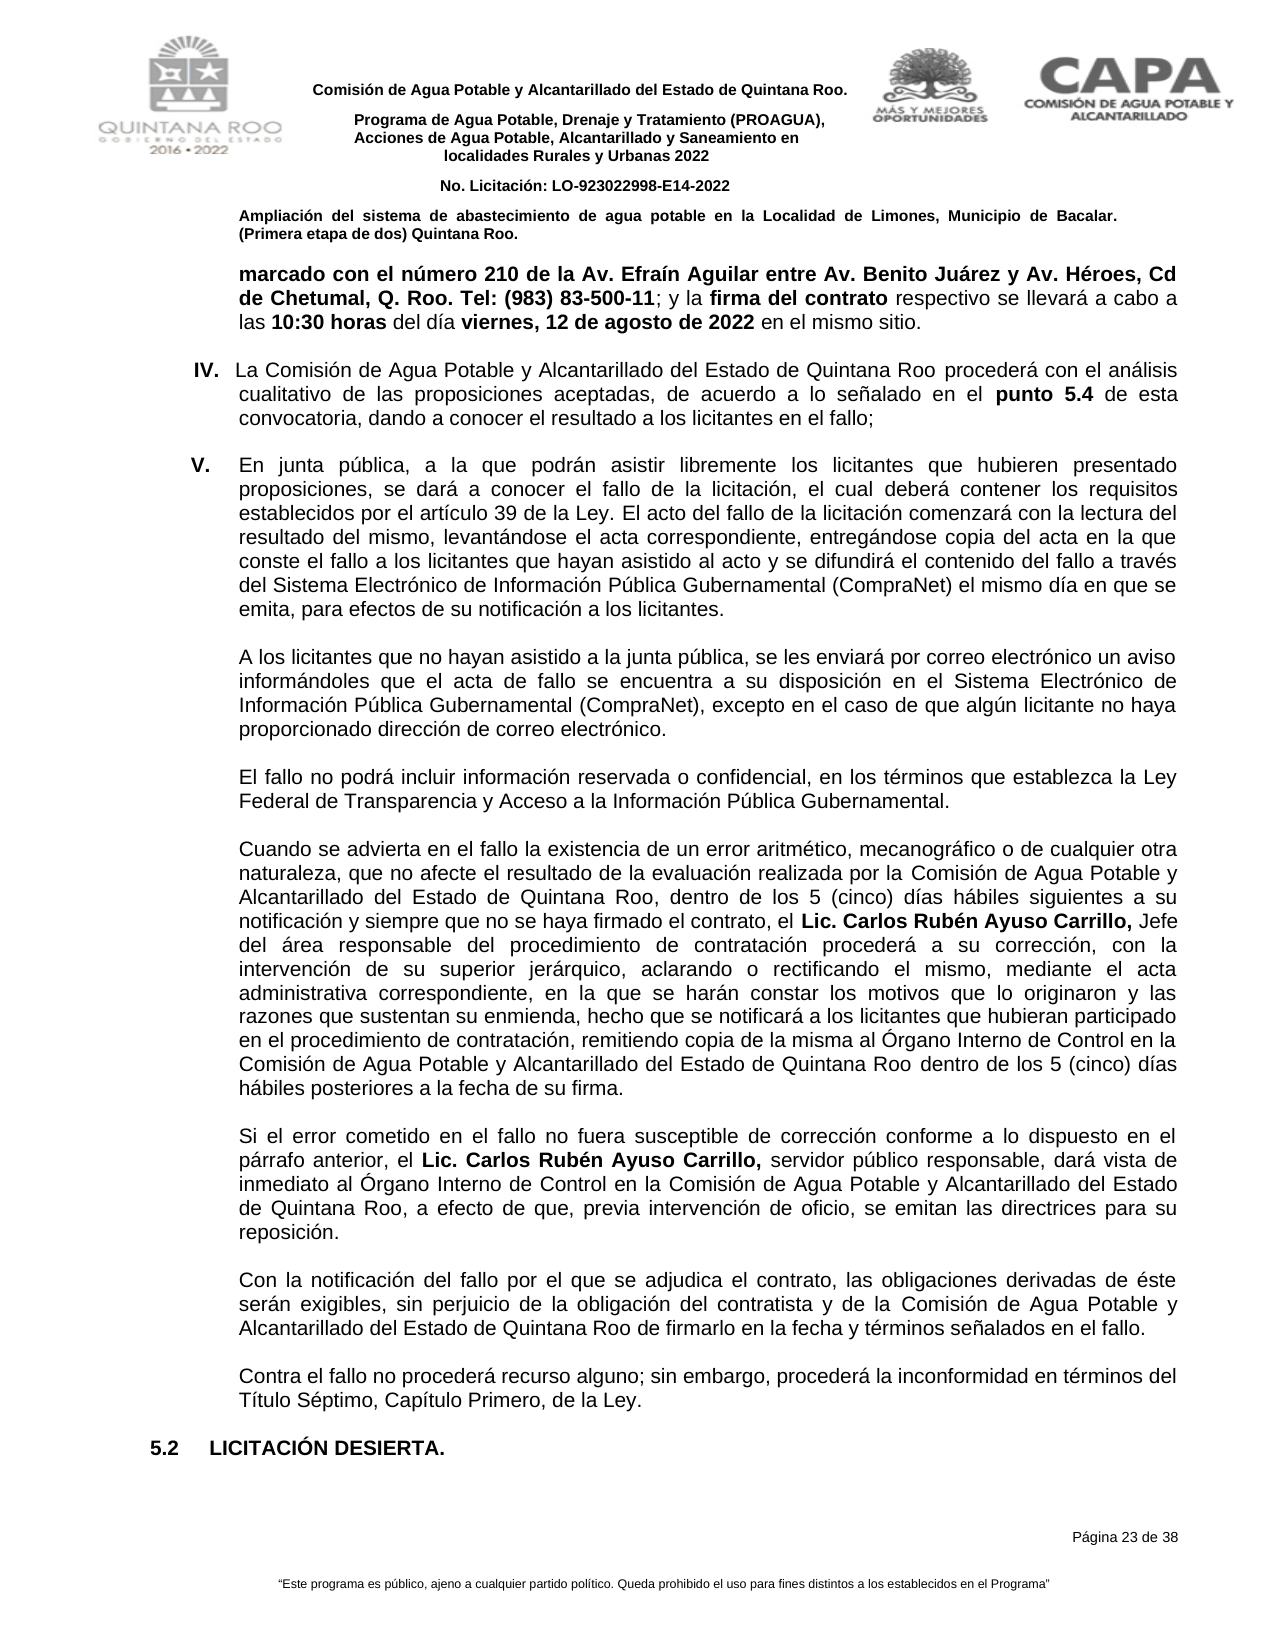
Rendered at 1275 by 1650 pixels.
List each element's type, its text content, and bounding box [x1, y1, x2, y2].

text Contra el fallo no procederá recurso alguno; sin embargo, procederá la inconformidad en términos del Título Séptimo, Capítulo Primero, de la Ley. [239, 1364, 1178, 1412]
text 5.2 LICITACIÓN DESIERTA. [150, 1436, 1178, 1459]
text A los licitantes que no hayan asistido a la junta pública, se les enviará por correo electrónico un aviso informándoles que el acta de fallo se encuentra a su disposición en el Sistema Electrónico de Información Pública Gubernamental (CompraNet), excepto en el caso de que algún licitante no haya proporcionado dirección de correo electrónico. [239, 645, 1178, 741]
text Con la notificación del fallo por el que se adjudica el contrato, las obligaciones derivadas de éste serán exigibles, sin perjuicio de la obligación del contratista y de la Comisión de Agua Potable y Alcantarillado del Estado de Quintana Roo de firmarlo en la fecha y términos señalados en el fallo. [239, 1268, 1178, 1340]
text V. En junta pública, a la que podrán asistir libremente los licitantes que hubieren presentado proposiciones, se dará a conocer el fallo de la licitación, el cual deberá contener los requisitos establecidos por el artículo 39 de la Ley. El acto del fallo de la licitación comenzará con la lectura del resultado del mismo, levantándose el acta correspondiente, entregándose copia del acta en la que conste el fallo a los licitantes que hayan asistido al acto y se difundirá el contenido del fallo a través del Sistema Electrónico de Información Pública Gubernamental (CompraNet) el mismo día en que se emita, para efectos de su notificación a los licitantes. [191, 453, 1178, 621]
picture [92, 4, 1238, 175]
text El fallo no podrá incluir información reservada o confidencial, en los términos que establezca la Ley Federal de Transparencia y Acceso a la Información Pública Gubernamental. [239, 765, 1178, 813]
list La Comisión de Agua Potable y Alcantarillado del Estado de Quintana Roo procederá con el análisis cualitativo de las proposiciones aceptadas, de acuerdo a lo señalado en el punto 5.4 de esta convocatoria, dando a conocer el resultado a los licitantes en el fallo; [194, 357, 1178, 429]
text Si el error cometido en el fallo no fuera susceptible de corrección conforme a lo dispuesto en el párrafo anterior, el Lic. Carlos Rubén Ayuso Carrillo, servidor público responsable, dará vista de inmediato al Órgano Interno de Control en la Comisión de Agua Potable y Alcantarillado del Estado de Quintana Roo, a efecto de que, previa intervención de oficio, se emitan las directrices para su reposición. [239, 1124, 1178, 1244]
text Cuando se advierta en el fallo la existencia de un error aritmético, mecanográfico o de cualquier otra naturaleza, que no afecte el resultado de la evaluación realizada por la Comisión de Agua Potable y Alcantarillado del Estado de Quintana Roo, dentro de los 5 (cinco) días hábiles siguientes a su notificación y siempre que no se haya firmado el contrato, el Lic. Carlos Rubén Ayuso Carrillo, Jefe del área responsable del procedimiento de contratación procederá a su corrección, con la intervención de su superior jerárquico, aclarando o rectificando el mismo, mediante el acta administrativa correspondiente, en la que se harán constar los motivos que lo originaron y las razones que sustentan su enmienda, hecho que se notificará a los licitantes que hubieran participado en el procedimiento de contratación, remitiendo copia de la misma al Órgano Interno de Control en la Comisión de Agua Potable y Alcantarillado del Estado de Quintana Roo dentro de los 5 (cinco) días hábiles posteriores a la fecha de su firma. [239, 837, 1178, 1100]
